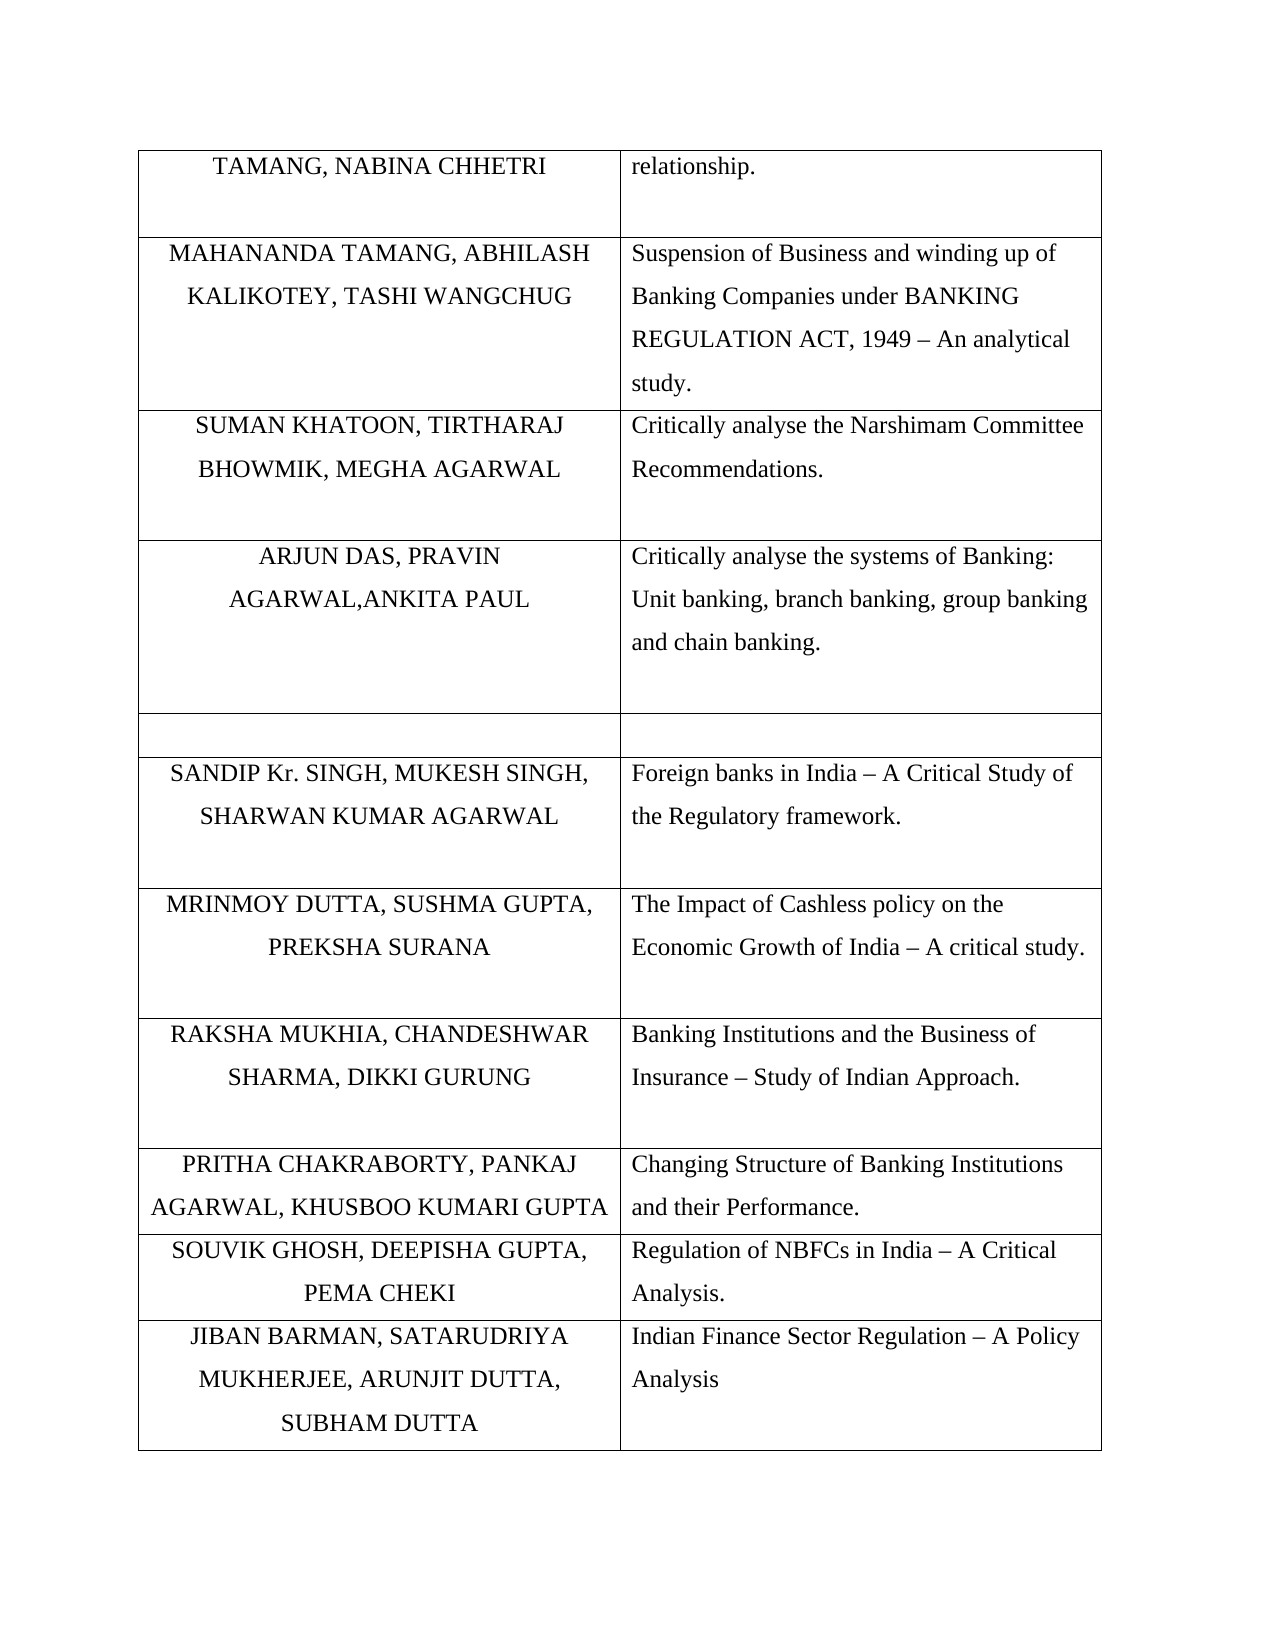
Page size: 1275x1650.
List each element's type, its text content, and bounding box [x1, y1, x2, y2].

table_cell JIBAN BARMAN, SATARUDRIYA MUKHERJEE, ARUNJIT DUTTA, SUBHAM DUTTA [139, 1321, 620, 1449]
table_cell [139, 151, 620, 237]
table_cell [621, 151, 1101, 237]
table_cell Suspension of Business and winding up of Banking Companies under BANKING REGULATION ACT, 1949 – An analytical study. [621, 238, 1101, 409]
table_cell RAKSHA MUKHIA, CHANDESHWAR SHARMA, DIKKI GURUNG [139, 1019, 620, 1148]
table_cell [621, 714, 1101, 757]
table_cell Banking Institutions and the Business of Insurance – Study of Indian Approach. [621, 1019, 1101, 1148]
table_cell Foreign banks in India – A Critical Study of the Regulatory framework. [621, 758, 1101, 888]
table_cell SANDIP Kr. SINGH, MUKESH SINGH, SHARWAN KUMAR AGARWAL [139, 758, 620, 888]
table_cell ARJUN DAS, PRAVIN AGARWAL,ANKITA PAUL [139, 541, 620, 713]
table_cell The Impact of Cashless policy on the Economic Growth of India – A critical study. [621, 889, 1101, 1018]
table_cell MRINMOY DUTTA, SUSHMA GUPTA, PREKSHA SURANA [139, 889, 620, 1018]
table_cell SOUVIK GHOSH, DEEPISHA GUPTA, PEMA CHEKI [139, 1235, 620, 1320]
table_cell [139, 714, 620, 757]
table_cell Critically analyse the Narshimam Committee Recommendations. [621, 411, 1101, 540]
table_cell PRITHA CHAKRABORTY, PANKAJ AGARWAL, KHUSBOO KUMARI GUPTA [139, 1149, 620, 1234]
table_cell Critically analyse the systems of Banking: Unit banking, branch banking, group banking and chain banking. [621, 541, 1101, 713]
table_cell Regulation of NBFCs in India – A Critical Analysis. [621, 1235, 1101, 1320]
table_cell MAHANANDA TAMANG, ABHILASH KALIKOTEY, TASHI WANGCHUG [139, 238, 620, 409]
table_cell Indian Finance Sector Regulation – A Policy Analysis [621, 1321, 1101, 1449]
table_cell SUMAN KHATOON, TIRTHARAJ BHOWMIK, MEGHA AGARWAL [139, 411, 620, 540]
table_cell Changing Structure of Banking Institutions and their Performance. [621, 1149, 1101, 1234]
